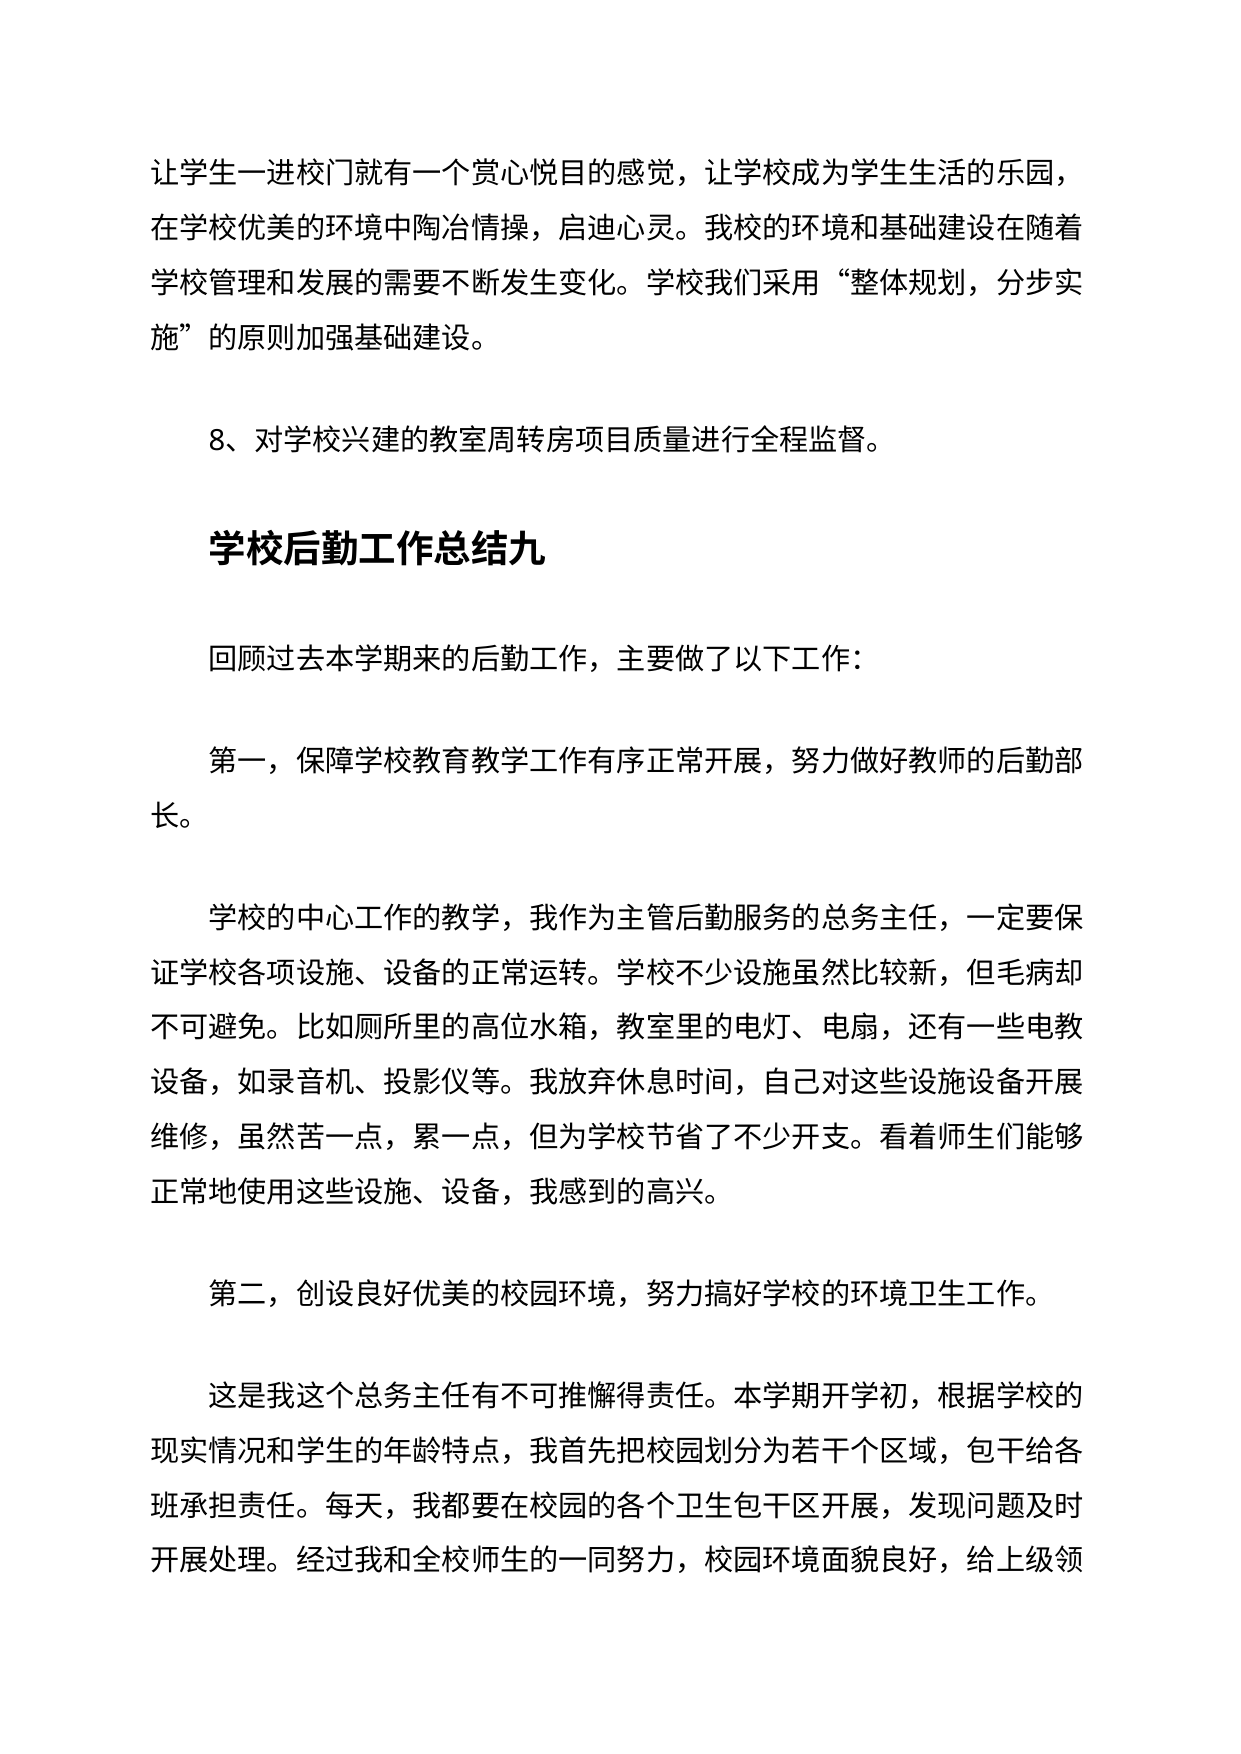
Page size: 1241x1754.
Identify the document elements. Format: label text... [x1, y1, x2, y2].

text 第二，创设良好优美的校园环境，努力搞好学校的环境卫生工作。 [150, 1271, 1090, 1313]
text 回顾过去本学期来的后勤工作，主要做了以下工作： [150, 636, 1090, 678]
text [150, 1372, 1090, 1579]
text 学校后勤工作总结九 [150, 518, 1090, 573]
text 8、对学校兴建的教室周转房项目质量进行全程监督。 [150, 416, 1090, 459]
text 第一，保障学校教育教学工作有序正常开展，努力做好教师的后勤部长。 [150, 738, 1090, 835]
text 学校的中心工作的教学，我作为主管后勤服务的总务主任，一定要保证学校各项设施、设备的正常运转。学校不少设施虽然比较新，但毛病却不可避免。比如厕所里的高位水箱，教室里的电灯、电扇，还有一些电教设备，如录音机、投影仪等。我放弃休息时间，自己对这些设施设备开展维修，虽然苦一点，累一点，但为学校节省了不少开支。看着师生们能够正常地使用这些设施、设备，我感到的高兴。 [150, 894, 1090, 1211]
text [150, 150, 1090, 357]
